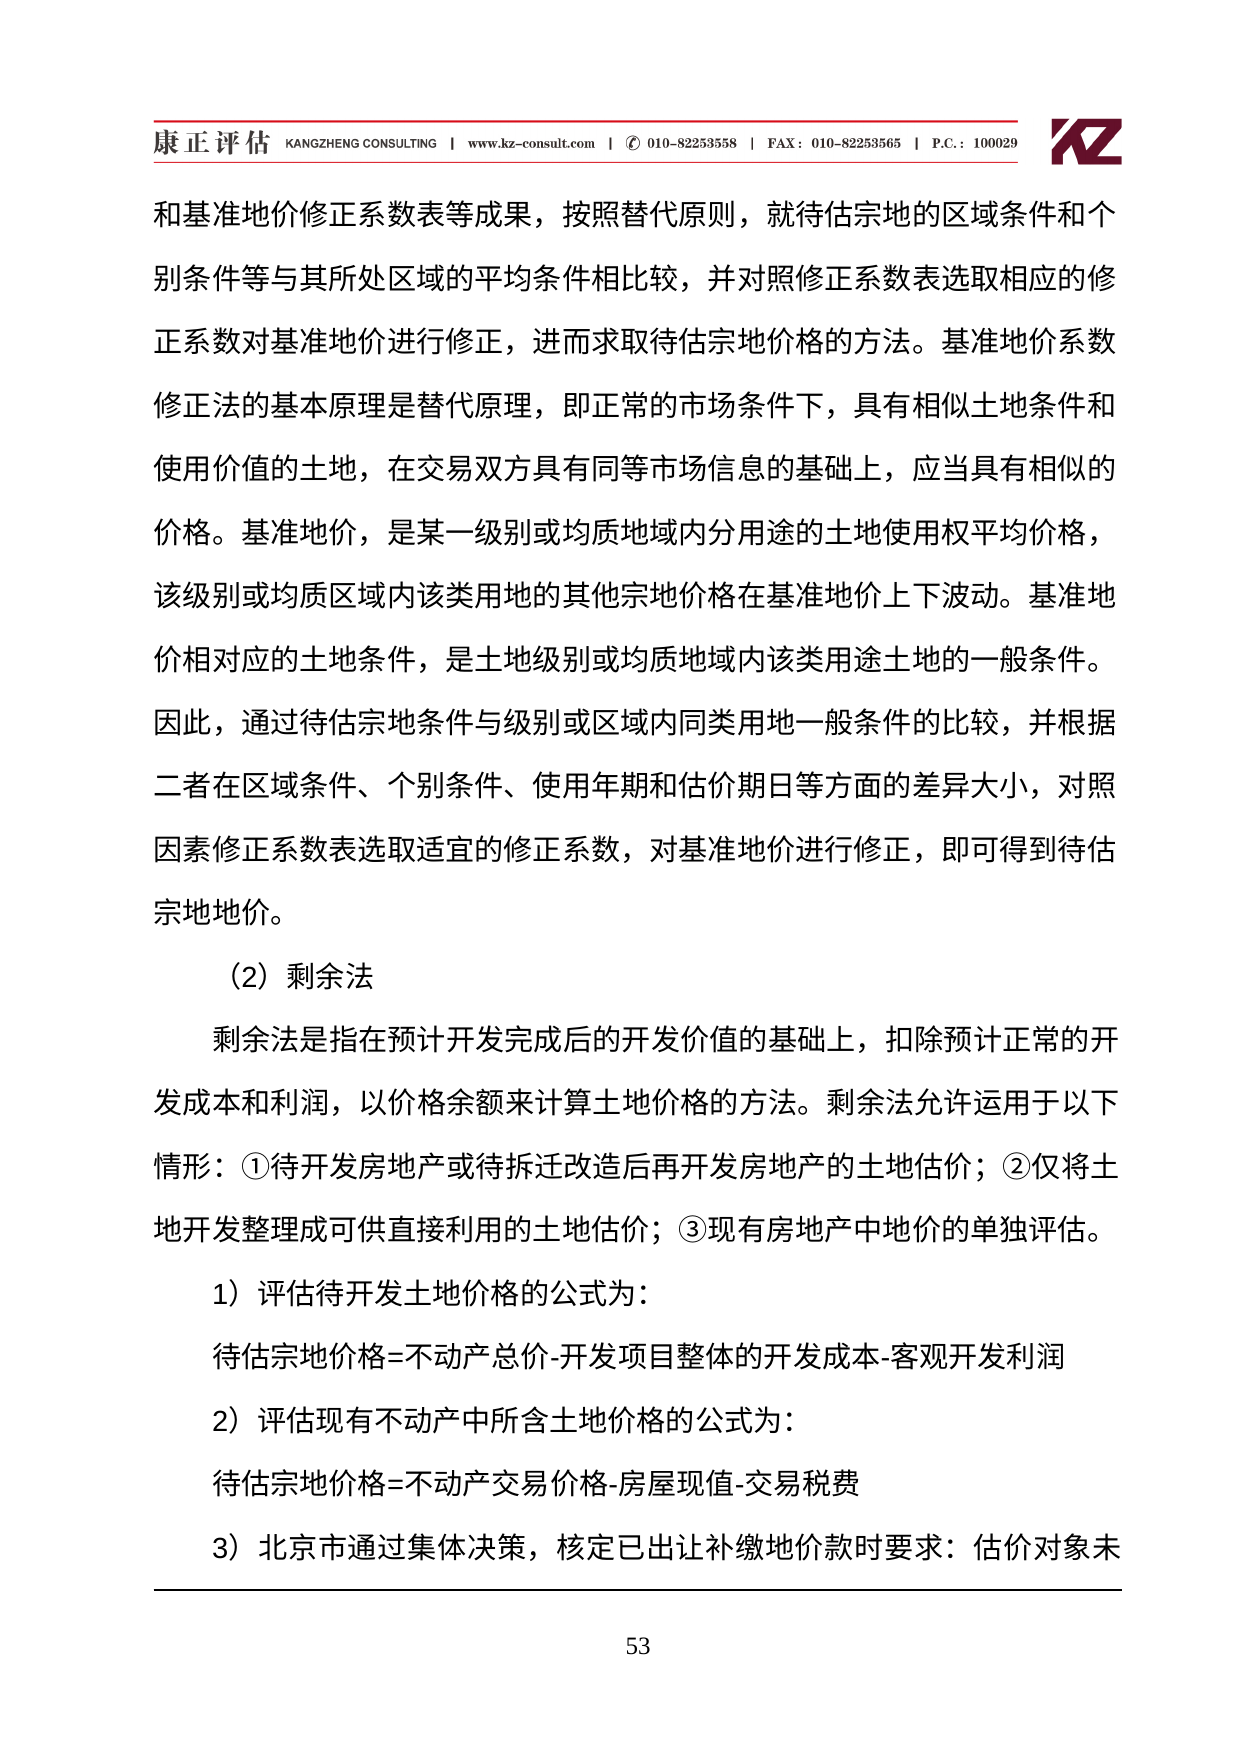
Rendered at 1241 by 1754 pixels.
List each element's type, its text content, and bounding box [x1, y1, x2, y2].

text （2）剩余法 [153, 953, 1122, 996]
text 3）北京市通过集体决策，核定已出让补缴地价款时要求：估价对象未进行房屋所有权登记的，剩余法计算公式应按照“评估待开发土地的价格”来选取基本公式。本次评估中，因估价对象尚未进行房屋登记，虽然为已竣工不动产，剩余法仍应按照“评估待开发土地的价格”进行相关测算。 [153, 1524, 1122, 1566]
text 2）评估现有不动产中所含土地价格的公式为： [153, 1397, 1122, 1439]
picture [153, 118, 1122, 165]
text 剩余法是指在预计开发完成后的开发价值的基础上，扣除预计正常的开发成本和利润，以价格余额来计算土地价格的方法。剩余法允许运用于以下情形：①待开发房地产或待拆迁改造后再开发房地产的土地估价；②仅将土地开发整理成可供直接利用的土地估价；③现有房地产中地价的单独评估。 [153, 1017, 1122, 1249]
text 待估宗地价格=不动产交易价格-房屋现值-交易税费 [153, 1461, 1122, 1503]
text 1）评估待开发土地价格的公式为： [153, 1270, 1122, 1313]
text 待估宗地价格=不动产总价-开发项目整体的开发成本-客观开发利润 [153, 1334, 1122, 1376]
